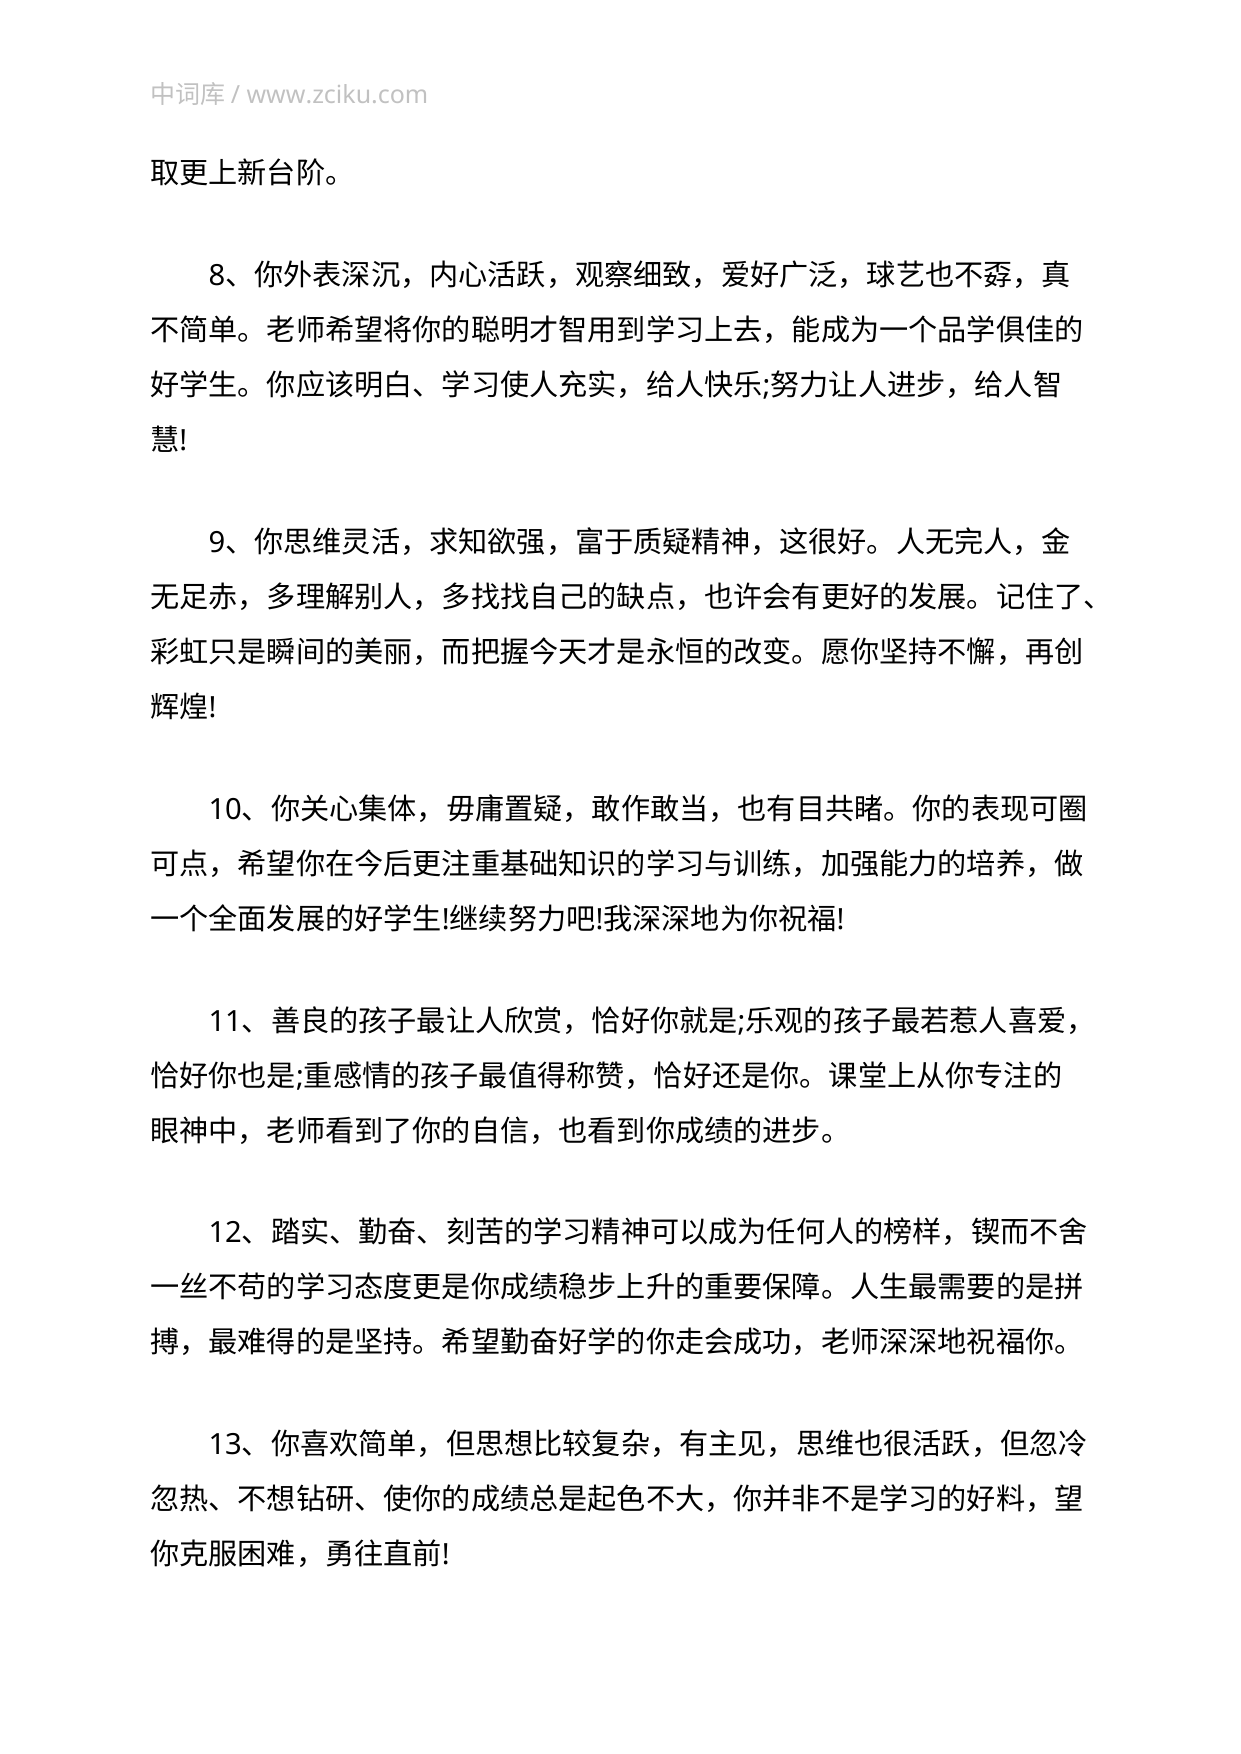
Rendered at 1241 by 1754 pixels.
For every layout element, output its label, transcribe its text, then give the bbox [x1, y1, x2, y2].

text 11、善良的孩子最让人欣赏，恰好你就是;乐观的孩子最若惹人喜爱，恰好你也是;重感情的孩子最值得称赞，恰好还是你。课堂上从你专注的眼神中，老师看到了你的自信，也看到你成绩的进步。 [150, 997, 1090, 1149]
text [150, 150, 1090, 192]
text 8、你外表深沉，内心活跃，观察细致，爱好广泛，球艺也不孬，真不简单。老师希望将你的聪明才智用到学习上去，能成为一个品学俱佳的好学生。你应该明白、学习使人充实，给人快乐;努力让人进步，给人智慧! [150, 252, 1090, 459]
text 13、你喜欢简单，但思想比较复杂，有主见，思维也很活跃，但忽冷忽热、不想钻研、使你的成绩总是起色不大，你并非不是学习的好料，望你克服困难，勇往直前! [150, 1421, 1090, 1573]
text 9、你思维灵活，求知欲强，富于质疑精神，这很好。人无完人，金无足赤，多理解别人，多找找自己的缺点，也许会有更好的发展。记住了、彩虹只是瞬间的美丽，而把握今天才是永恒的改变。愿你坚持不懈，再创辉煌! [150, 519, 1090, 726]
text 10、你关心集体，毋庸置疑，敢作敢当，也有目共睹。你的表现可圈可点，希望你在今后更注重基础知识的学习与训练，加强能力的培养，做一个全面发展的好学生!继续努力吧!我深深地为你祝福! [150, 785, 1090, 938]
text 12、踏实、勤奋、刻苦的学习精神可以成为任何人的榜样，锲而不舍一丝不苟的学习态度更是你成绩稳步上升的重要保障。人生最需要的是拼搏，最难得的是坚持。希望勤奋好学的你走会成功，老师深深地祝福你。 [150, 1209, 1090, 1361]
